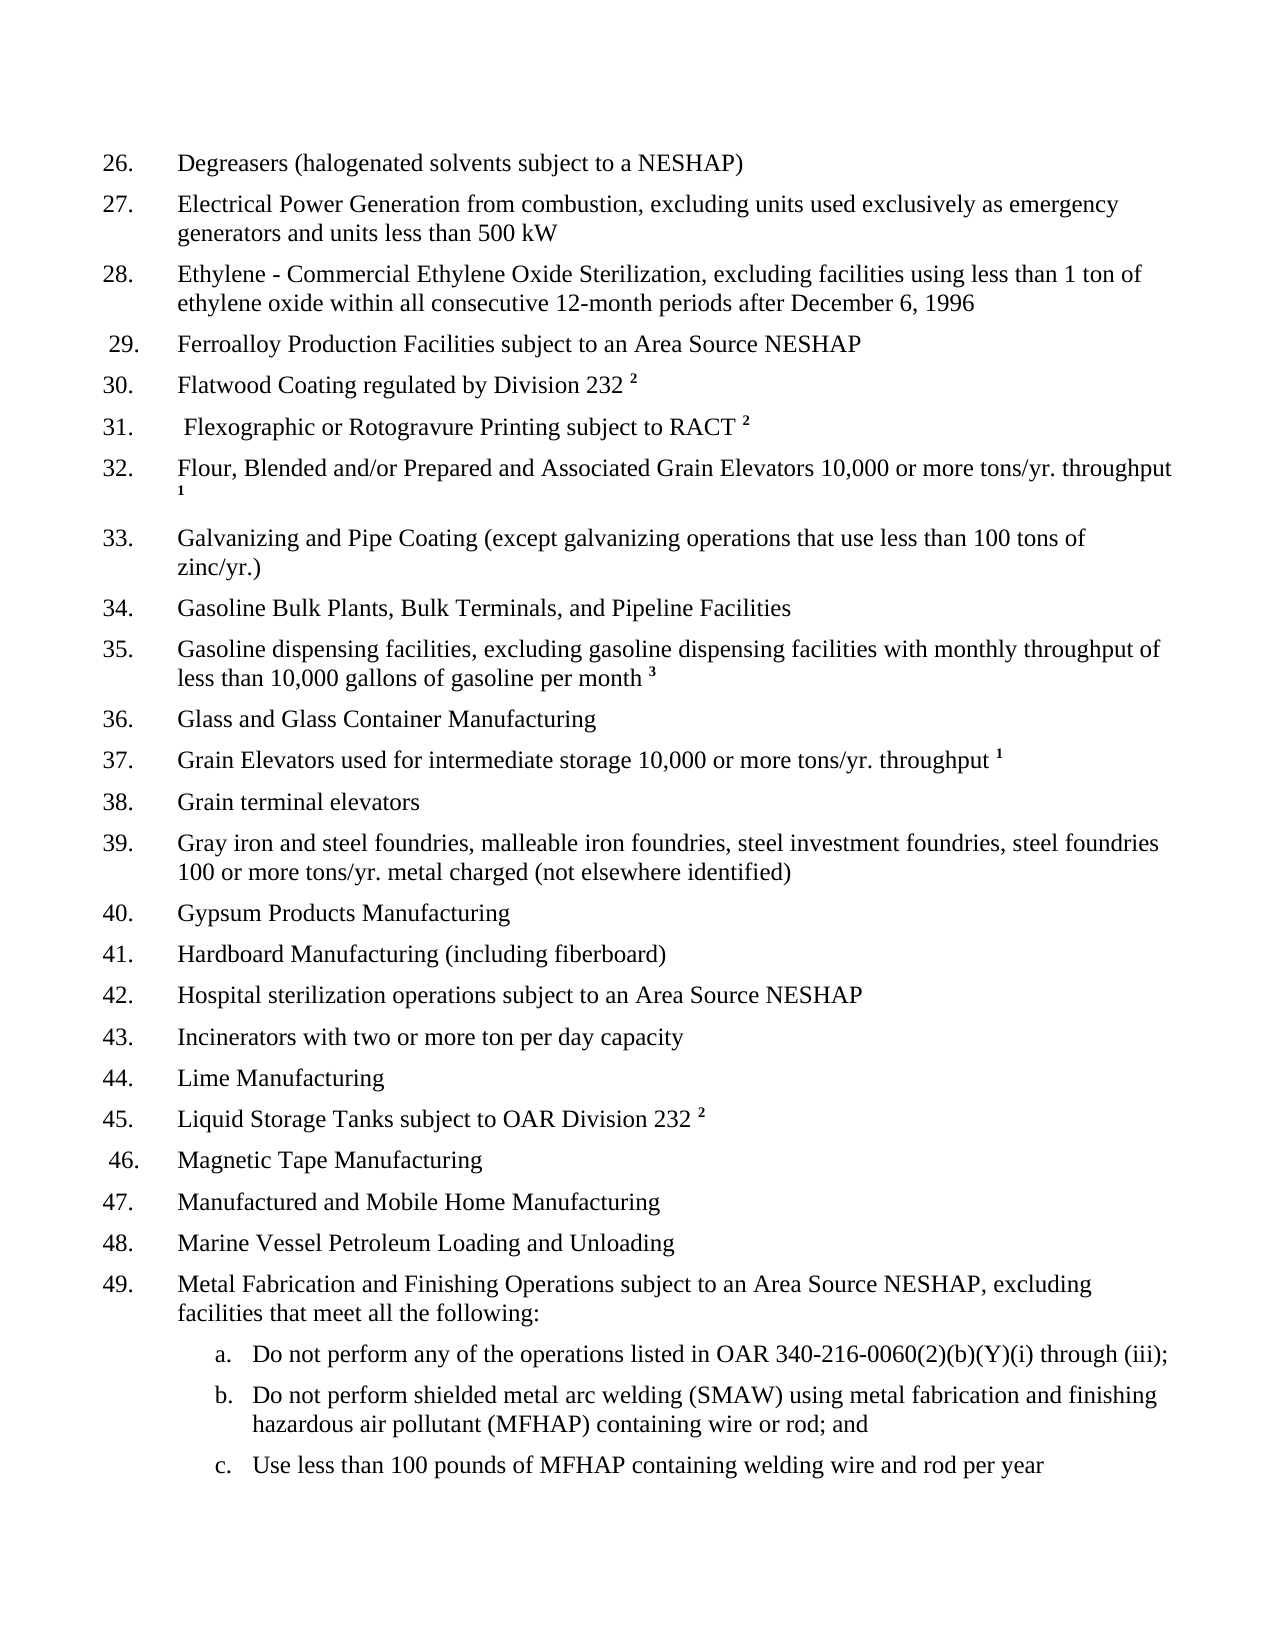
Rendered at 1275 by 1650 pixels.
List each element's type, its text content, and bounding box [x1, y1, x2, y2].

text 34. Gasoline Bulk Plants, Bulk Terminals, and Pipeline Facilities [102, 593, 1175, 622]
text 35. Gasoline dispensing facilities, excluding gasoline dispensing facilities with monthly throughput of less than 10,000 gallons of gasoline per month 3 [102, 634, 1175, 692]
text 48. Marine Vessel Petroleum Loading and Unloading [102, 1228, 1175, 1257]
text 28. Ethylene - Commercial Ethylene Oxide Sterilization, excluding facilities using less than 1 ton of ethylene oxide within all consecutive 12-month periods after December 6, 1996 [102, 259, 1175, 317]
text 46. Magnetic Tape Manufacturing [102, 1145, 1175, 1174]
text 44. Lime Manufacturing [102, 1063, 1175, 1092]
text 30. Flatwood Coating regulated by Division 232 2 [102, 370, 1175, 399]
text b. Do not perform shielded metal arc welding (SMAW) using metal fabrication and finishing hazardous air pollutant (MFHAP) containing wire or rod; and [214, 1380, 1175, 1438]
text 33. Galvanizing and Pipe Coating (except galvanizing operations that use less than 100 tons of zinc/yr.) [102, 523, 1175, 580]
text c. Use less than 100 pounds of MFHAP containing welding wire and rod per year [214, 1450, 1175, 1479]
text 47. Manufactured and Mobile Home Manufacturing [102, 1187, 1175, 1215]
text 36. Glass and Glass Container Manufacturing [102, 704, 1175, 733]
text a. Do not perform any of the operations listed in OAR 340-216-0060(2)(b)(Y)(i) through (iii); [214, 1339, 1175, 1368]
text 40. Gypsum Products Manufacturing [102, 898, 1175, 927]
text 39. Gray iron and steel foundries, malleable iron foundries, steel investment foundries, steel foundries 100 or more tons/yr. metal charged (not elsewhere identified) [102, 828, 1175, 885]
text 42. Hospital sterilization operations subject to an Area Source NESHAP [102, 980, 1175, 1009]
text 27. Electrical Power Generation from combustion, excluding units used exclusively as emergency generators and units less than 500 kW [102, 189, 1175, 247]
text 41. Hardboard Manufacturing (including fiberboard) [102, 939, 1175, 968]
text 32. Flour, Blended and/or Prepared and Associated Grain Elevators 10,000 or more tons/yr. throughput 1 [102, 453, 1175, 510]
text 49. Metal Fabrication and Finishing Operations subject to an Area Source NESHAP, excluding facilities that meet all the following: [102, 1269, 1175, 1327]
text 26. Degreasers (halogenated solvents subject to a NESHAP) [102, 148, 1175, 177]
text 38. Grain terminal elevators [102, 787, 1175, 815]
text 45. Liquid Storage Tanks subject to OAR Division 232 2 [102, 1104, 1175, 1133]
text 37. Grain Elevators used for intermediate storage 10,000 or more tons/yr. throughput 1 [102, 745, 1175, 774]
text 43. Incinerators with two or more ton per day capacity [102, 1022, 1175, 1050]
text 31. Flexographic or Rotogravure Printing subject to RACT 2 [102, 412, 1175, 440]
text 29. Ferroalloy Production Facilities subject to an Area Source NESHAP [102, 329, 1175, 358]
